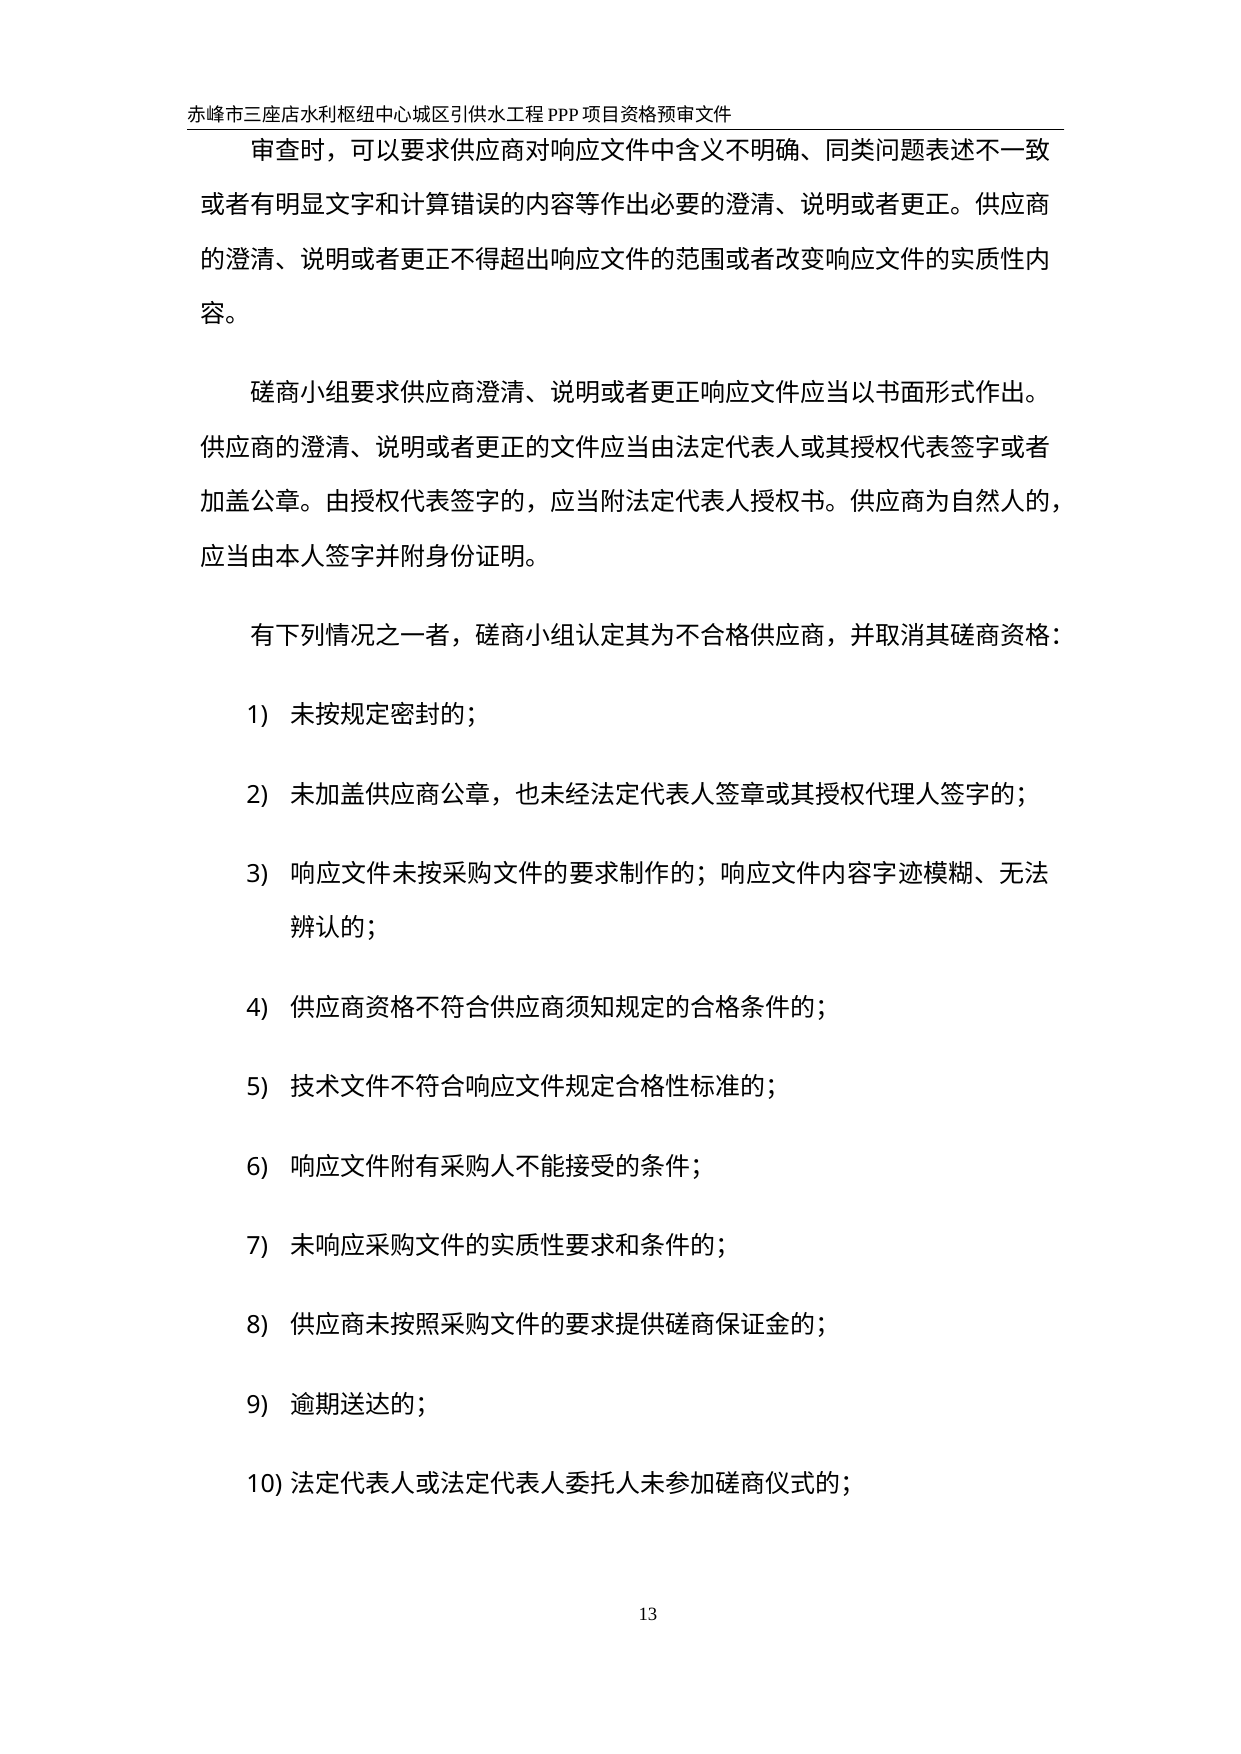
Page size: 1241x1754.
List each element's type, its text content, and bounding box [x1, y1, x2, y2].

list 未加盖供应商公章，也未经法定代表人签章或其授权代理人签字的； [246, 774, 1050, 810]
text 审查时，可以要求供应商对响应文件中含义不明确、同类问题表述不一致或者有明显文字和计算错误的内容等作出必要的澄清、说明或者更正。供应商的澄清、说明或者更正不得超出响应文件的范围或者改变响应文件的实质性内容。 [200, 130, 1050, 330]
list 未按规定密封的； [246, 695, 1050, 731]
text 磋商小组要求供应商澄清、说明或者更正响应文件应当以书面形式作出。供应商的澄清、说明或者更正的文件应当由法定代表人或其授权代表签字或者加盖公章。由授权代表签字的，应当附法定代表人授权书。供应商为自然人的，应当由本人签字并附身份证明。 [200, 373, 1050, 572]
text 有下列情况之一者，磋商小组认定其为不合格供应商，并取消其磋商资格： [200, 615, 1050, 652]
list 响应文件未按采购文件的要求制作的；响应文件内容字迹模糊、无法辨认的； [246, 853, 1050, 944]
list 法定代表人或法定代表人委托人未参加磋商仪式的； [246, 1463, 1050, 1500]
list 技术文件不符合响应文件规定合格性标准的； [246, 1067, 1050, 1103]
list 逾期送达的； [246, 1384, 1050, 1420]
list 供应商资格不符合供应商须知规定的合格条件的； [246, 987, 1050, 1023]
list 未响应采购文件的实质性要求和条件的； [246, 1225, 1050, 1262]
list 响应文件附有采购人不能接受的条件； [246, 1146, 1050, 1182]
list 供应商未按照采购文件的要求提供磋商保证金的； [246, 1305, 1050, 1341]
